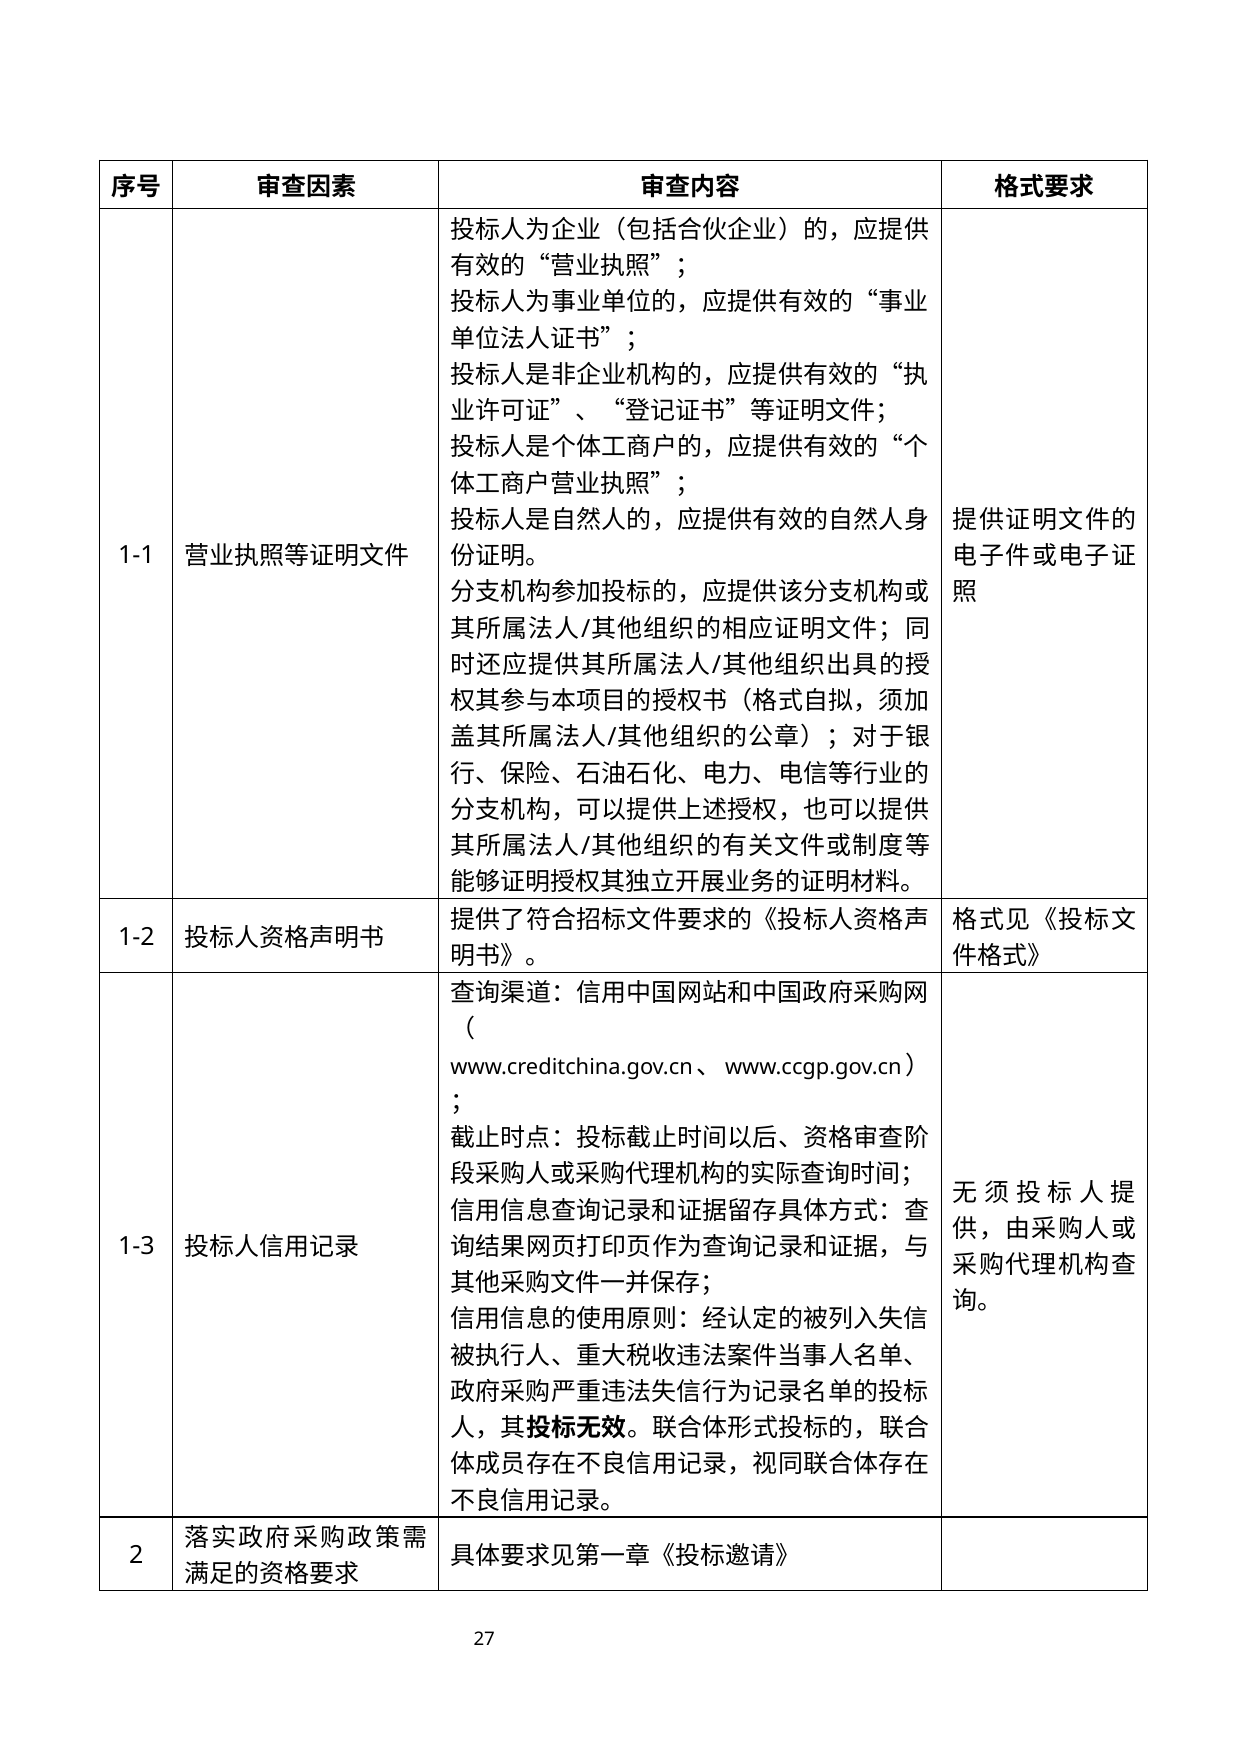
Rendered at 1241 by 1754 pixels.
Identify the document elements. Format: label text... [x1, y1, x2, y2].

table_cell 投标人为企业（包括合伙企业）的，应提供有效的“营业执照”； 投标人为事业单位的，应提供有效的“事业单位法人证书”； 投标人是非企业机构的，应提供有效的“执业许可证”、“登记证书”等证明文件； 投标人是个体工商户的，应提供有效的“个体工商户营业执照”； 投标人是自然人的，应提供有效的自然人身份证明。 分支机构参加投标的，应提供该分支机构或其所属法人/其他组织的相应证明文件；同时还应提供其所属法人/其他组织出具的授权其参与本项目的授权书（格式自拟，须加盖其所属法人/其他组织的公章）；对于银行、保险、石油石化、电力、电信等行业的分支机构，可以提供上述授权，也可以提供其所属法人/其他组织的有关文件或制度等能够证明授权其独立开展业务的证明材料。 [439, 209, 941, 898]
table_cell 查询渠道：信用中国网站和中国政府采购网（www.creditchina.gov.cn、www.ccgp.gov.cn）； 截止时点：投标截止时间以后、资格审查阶段采购人或采购代理机构的实际查询时间； 信用信息查询记录和证据留存具体方式：查询结果网页打印页作为查询记录和证据，与其他采购文件一并保存； 信用信息的使用原则：经认定的被列入失信被执行人、重大税收违法案件当事人名单、政府采购严重违法失信行为记录名单的投标人，其投标无效。联合体形式投标的，联合体成员存在不良信用记录，视同联合体存在不良信用记录。 [439, 973, 941, 1516]
table_header 格式要求 [942, 161, 1147, 208]
table_cell 1-2 [100, 899, 172, 972]
table_header 审查因素 [173, 161, 438, 208]
table_cell 1-1 [100, 209, 172, 898]
table_cell 无须投标人提供，由采购人或采购代理机构查询。 [942, 973, 1147, 1516]
table_cell 格式见《投标文件格式》 [942, 899, 1147, 972]
table_cell 2 [100, 1518, 172, 1590]
table_cell 营业执照等证明文件 [173, 209, 438, 898]
table_cell 落实政府采购政策需满足的资格要求 [173, 1518, 438, 1590]
table_cell 投标人资格声明书 [173, 899, 438, 972]
table_cell 具体要求见第一章《投标邀请》 [439, 1518, 941, 1590]
table_cell [942, 1518, 1147, 1590]
table_header 序号 [100, 161, 172, 208]
table_header 审查内容 [439, 161, 941, 208]
table_cell 1-3 [100, 973, 172, 1516]
table_cell 提供证明文件的电子件或电子证照 [942, 209, 1147, 898]
table_cell 投标人信用记录 [173, 973, 438, 1516]
table_cell 提供了符合招标文件要求的《投标人资格声明书》。 [439, 899, 941, 972]
